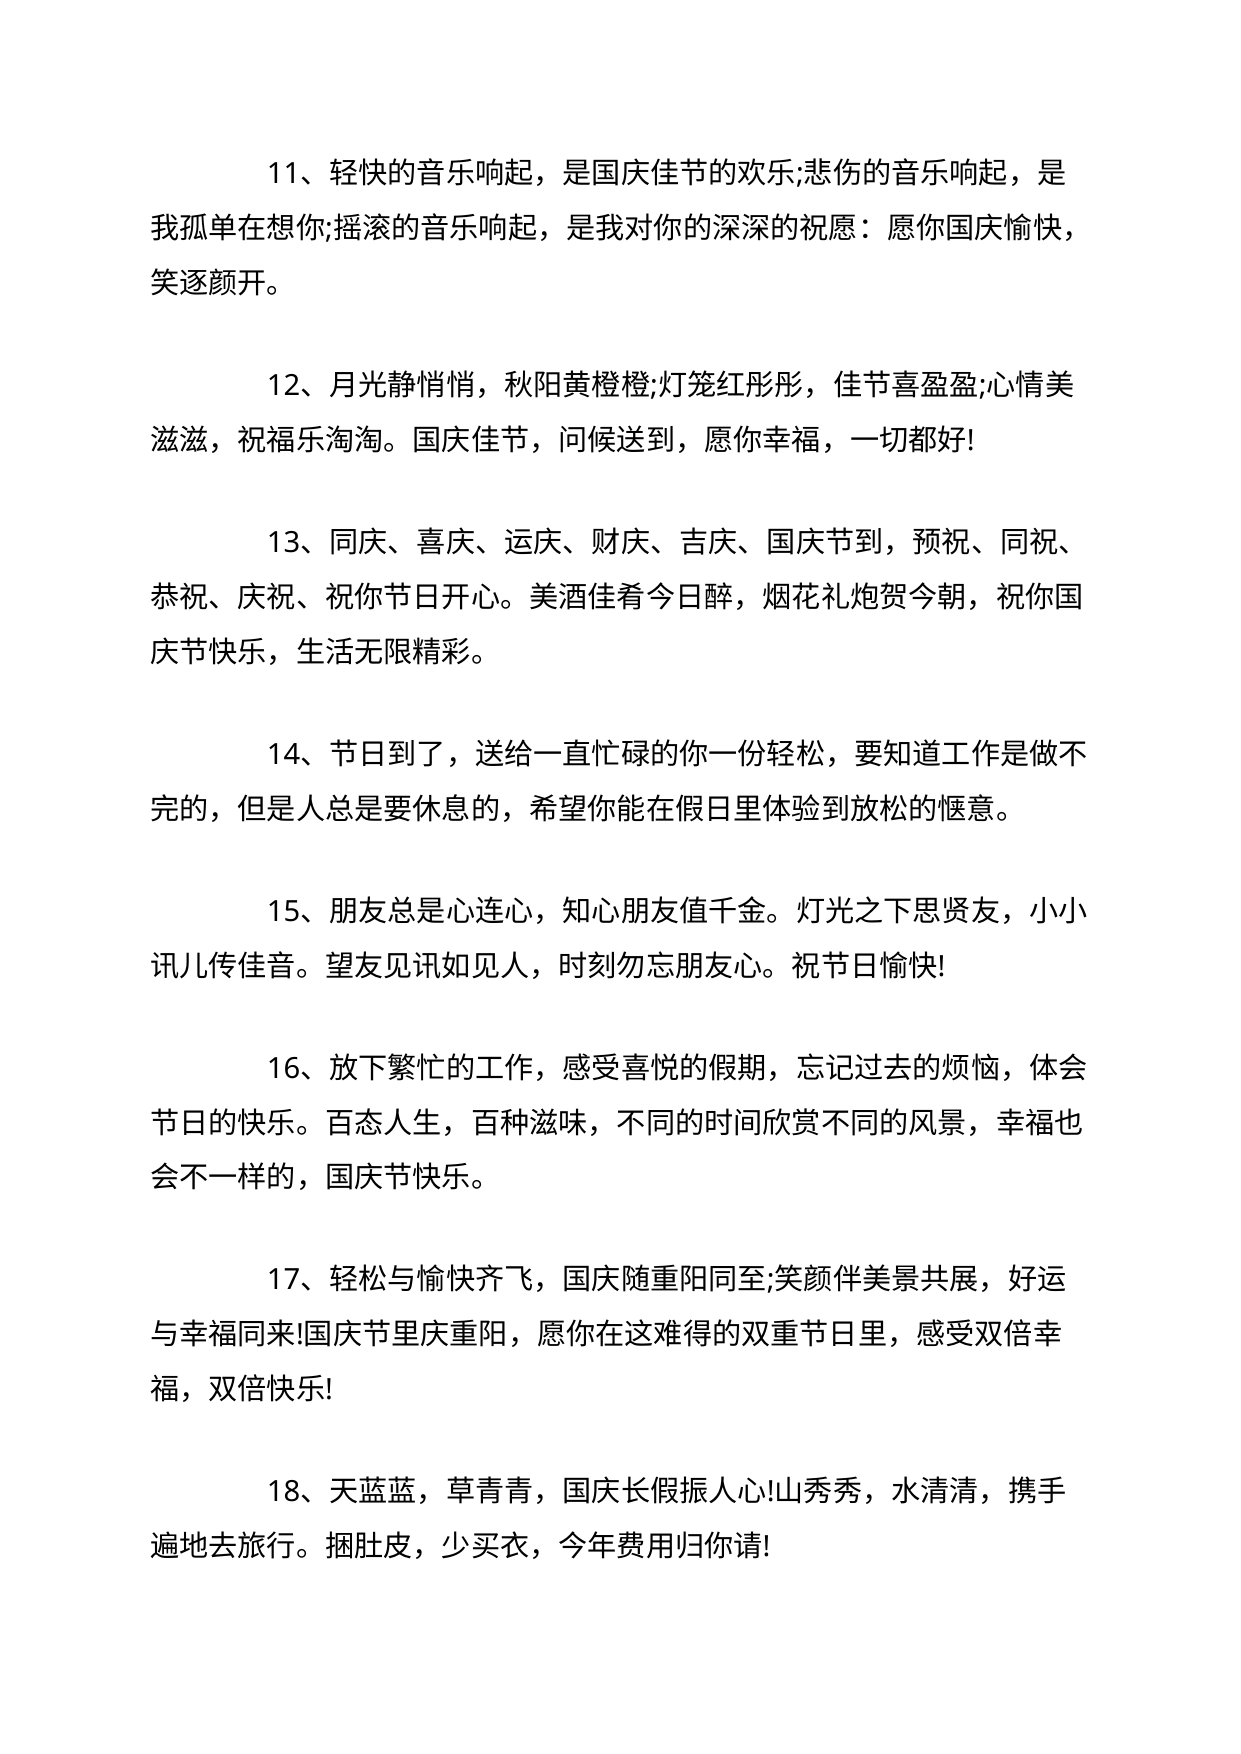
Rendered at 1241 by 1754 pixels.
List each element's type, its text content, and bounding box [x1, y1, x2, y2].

text 18、天蓝蓝，草青青，国庆长假振人心!山秀秀，水清清，携手遍地去旅行。捆肚皮，少买衣，今年费用归你请! [150, 1468, 1090, 1565]
text 14、节日到了，送给一直忙碌的你一份轻松，要知道工作是做不完的，但是人总是要休息的，希望你能在假日里体验到放松的惬意。 [150, 730, 1090, 828]
text 17、轻松与愉快齐飞，国庆随重阳同至;笑颜伴美景共展，好运与幸福同来!国庆节里庆重阳，愿你在这难得的双重节日里，感受双倍幸福，双倍快乐! [150, 1256, 1090, 1408]
text 13、同庆、喜庆、运庆、财庆、吉庆、国庆节到，预祝、同祝、恭祝、庆祝、祝你节日开心。美酒佳肴今日醉，烟花礼炮贺今朝，祝你国庆节快乐，生活无限精彩。 [150, 519, 1090, 671]
text 16、放下繁忙的工作，感受喜悦的假期，忘记过去的烦恼，体会节日的快乐。百态人生，百种滋味，不同的时间欣赏不同的风景，幸福也会不一样的，国庆节快乐。 [150, 1044, 1090, 1196]
text 11、轻快的音乐响起，是国庆佳节的欢乐;悲伤的音乐响起，是我孤单在想你;摇滚的音乐响起，是我对你的深深的祝愿：愿你国庆愉快，笑逐颜开。 [150, 150, 1090, 302]
text 12、月光静悄悄，秋阳黄橙橙;灯笼红彤彤，佳节喜盈盈;心情美滋滋，祝福乐淘淘。国庆佳节，问候送到，愿你幸福，一切都好! [150, 362, 1090, 459]
text 15、朋友总是心连心，知心朋友值千金。灯光之下思贤友，小小讯儿传佳音。望友见讯如见人，时刻勿忘朋友心。祝节日愉快! [150, 887, 1090, 984]
